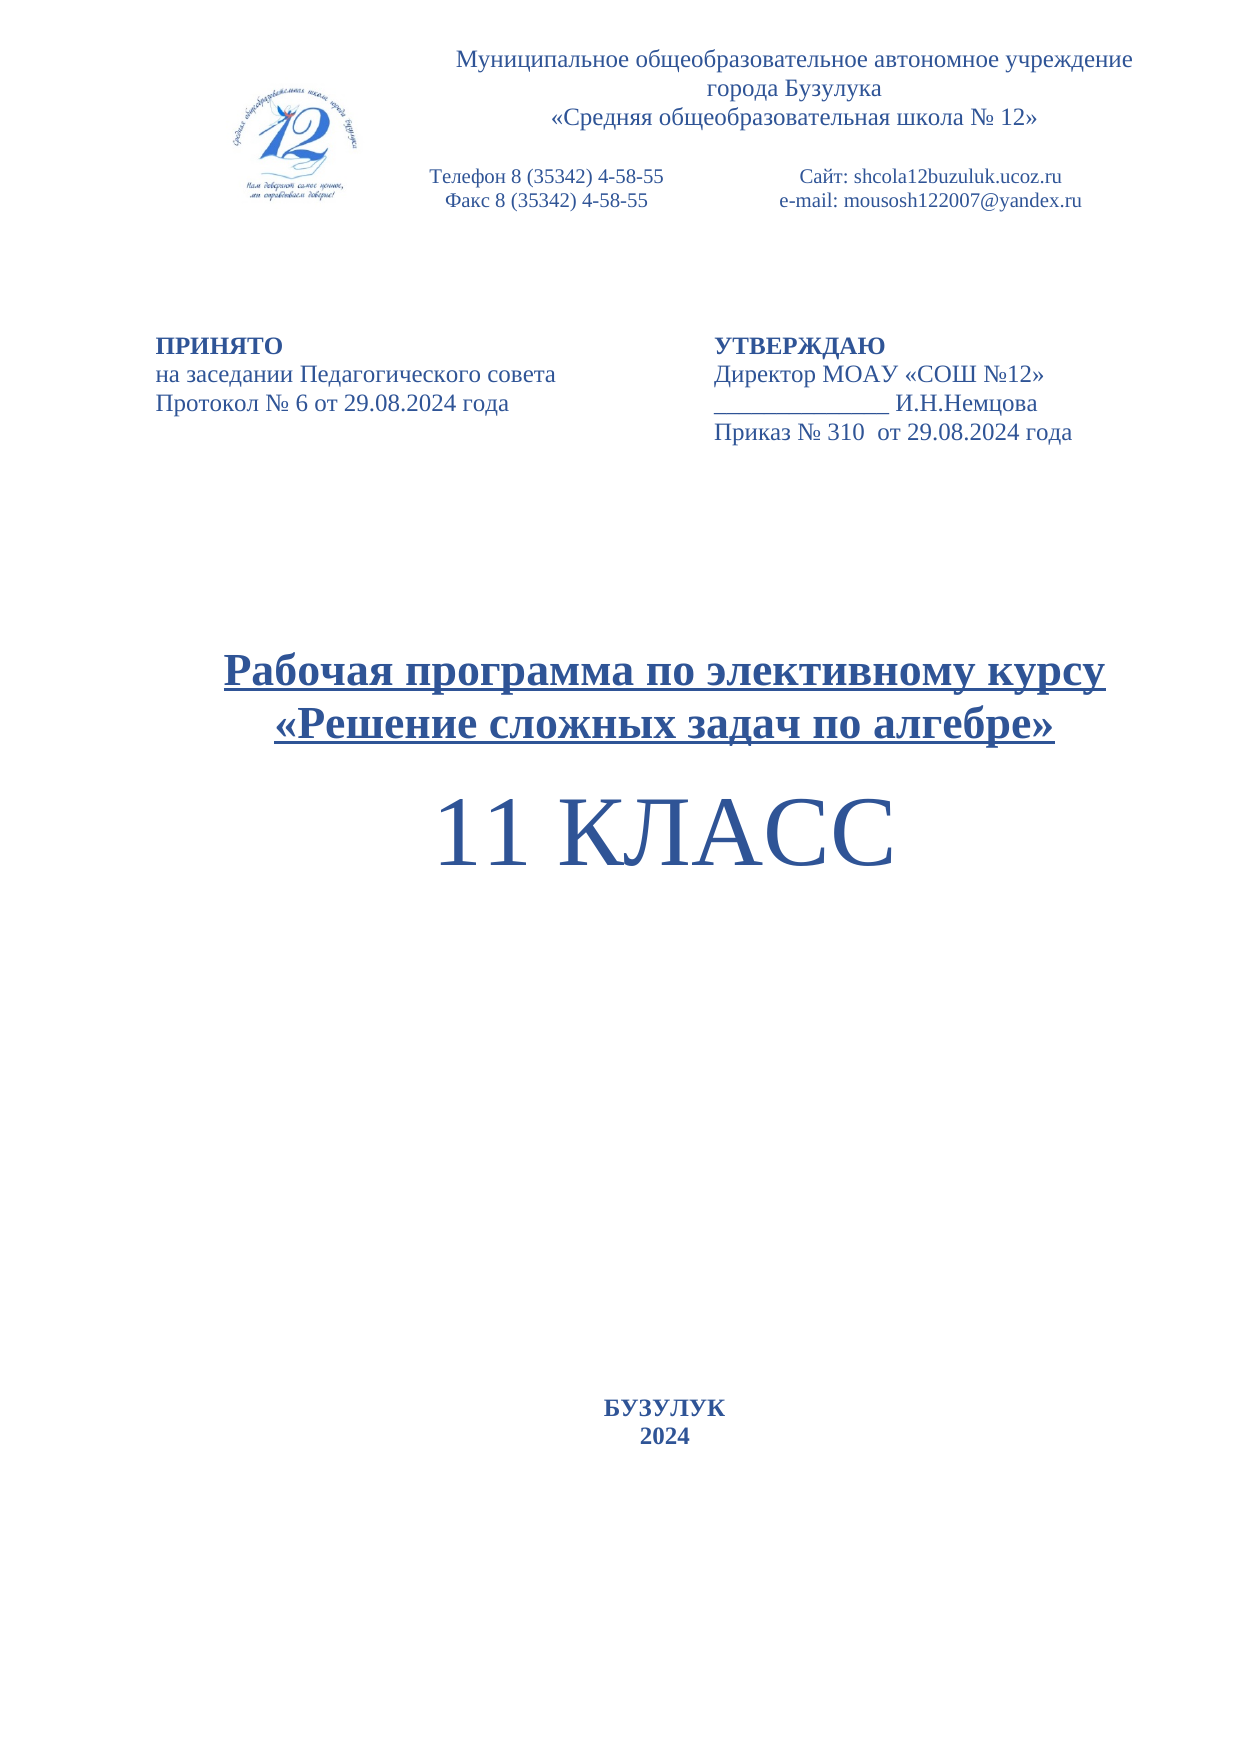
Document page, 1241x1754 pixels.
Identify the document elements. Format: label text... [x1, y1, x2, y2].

table_header Муниципальное общеобразовательное автономное учреждение города Бузулука «Средняя общеобразовательная школа № 12» [410, 44, 1178, 164]
text 11 класс [177, 772, 1152, 887]
text Рабочая программа по элективному курсу «Решение сложных задач по алгебре» [177, 643, 1152, 748]
table_cell Телефон 8 (35342) 4-58-55 Факс 8 (35342) 4-58-55 [410, 164, 683, 230]
text 2024 [177, 1421, 1152, 1450]
table_cell Сайт: shcola12buzuluk.ucoz.ru e-mail: mousosh122007@yandex.ru [683, 164, 1178, 230]
table_header УТВЕРЖДАЮ Директор МОАУ «СОШ №12» ______________ И.Н.Немцова Приказ № 310 от 29.08.2024 года [703, 331, 1152, 446]
picture [204, 44, 376, 226]
table_header [144, 44, 410, 230]
table_header ПРИНЯТО на заседании Педагогического совета Протокол № 6 от 29.08.2024 года [144, 331, 703, 446]
text Бузулук [177, 1393, 1152, 1421]
